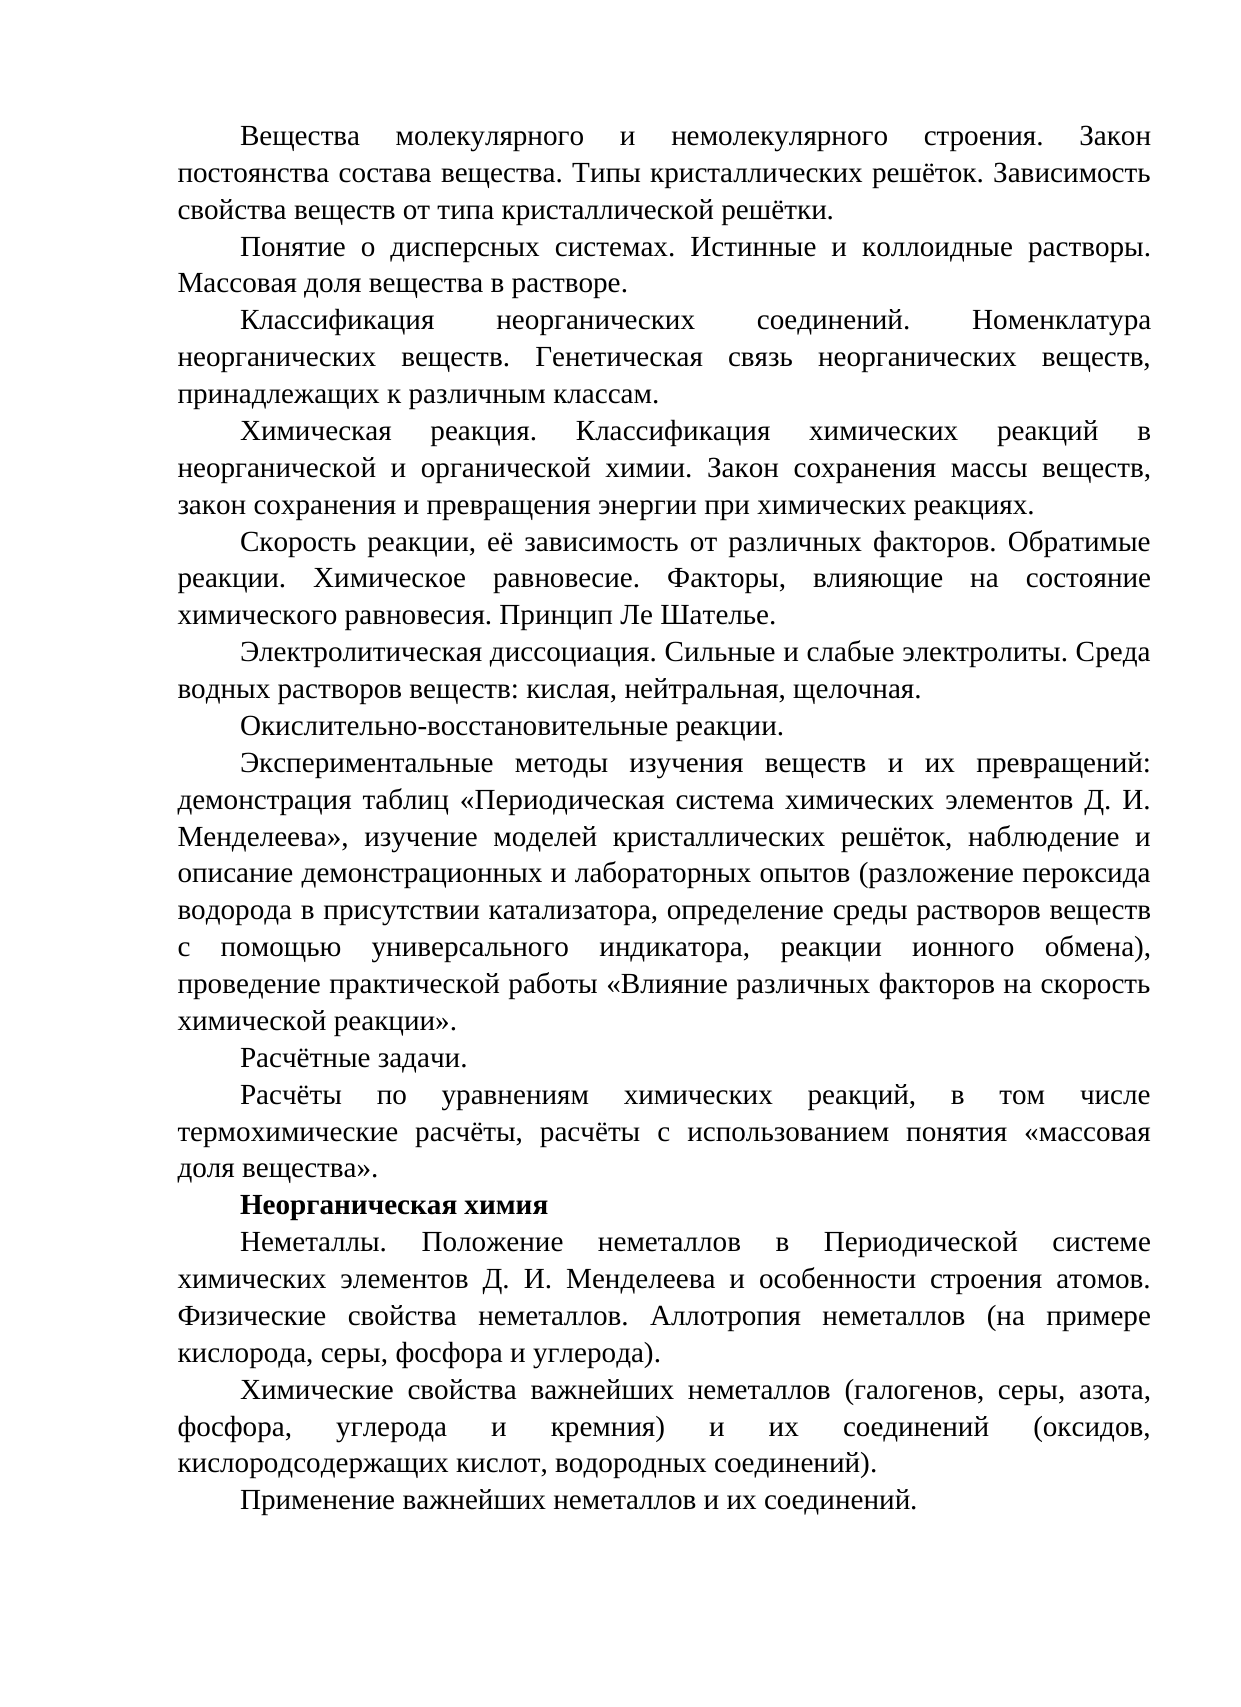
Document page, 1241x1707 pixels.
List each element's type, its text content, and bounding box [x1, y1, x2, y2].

text Химическая реакция. Классификация химических реакций в неорганической и органической химии. Закон сохранения массы веществ, закон сохранения и превращения энергии при химических реакциях. [177, 413, 1152, 520]
text Понятие о дисперсных системах. Истинные и коллоидные растворы. Массовая доля вещества в растворе. [177, 229, 1152, 299]
text Расчётные задачи. [177, 1040, 1152, 1073]
text Экспериментальные методы изучения веществ и их превращений: демонстрация таблиц «Периодическая система химических элементов Д. И. Менделеева», изучение моделей кристаллических решёток, наблюдение и описание демонстрационных и лабораторных опытов (разложение пероксида водорода в присутствии катализатора, определение среды растворов веществ с помощью универсального индикатора, реакции ионного обмена), проведение практической работы «Влияние различных факторов на скорость химической реакции». [177, 745, 1152, 1037]
text Неметаллы. Положение неметаллов в Периодической системе химических элементов Д. И. Менделеева и особенности строения атомов. Физические свойства неметаллов. Аллотропия неметаллов (на примере кислорода, серы, фосфора и углерода). [177, 1224, 1152, 1368]
text Неорганическая химия [177, 1187, 1152, 1221]
text Расчёты по уравнениям химических реакций, в том числе термохимические расчёты, расчёты с использованием понятия «массовая доля вещества». [177, 1077, 1152, 1184]
text Классификация неорганических соединений. Номенклатура неорганических веществ. Генетическая связь неорганических веществ, принадлежащих к различным классам. [177, 302, 1152, 410]
text Скорость реакции, её зависимость от различных факторов. Обратимые реакции. Химическое равновесие. Факторы, влияющие на состояние химического равновесия. Принцип Ле Шателье. [177, 524, 1152, 631]
text Окислительно-восстановительные реакции. [177, 708, 1152, 742]
text Применение важнейших неметаллов и их соединений. [177, 1482, 1152, 1516]
text Вещества молекулярного и немолекулярного строения. Закон постоянства состава вещества. Типы кристаллических решёток. Зависимость свойства веществ от типа кристаллической решётки. [177, 118, 1152, 225]
text Химические свойства важнейших неметаллов (галогенов, серы, азота, фосфора, углерода и кремния) и их соединений (оксидов, кислородсодержащих кислот, водородных соединений). [177, 1372, 1152, 1479]
text Электролитическая диссоциация. Сильные и слабые электролиты. Среда водных растворов веществ: кислая, нейтральная, щелочная. [177, 634, 1152, 705]
